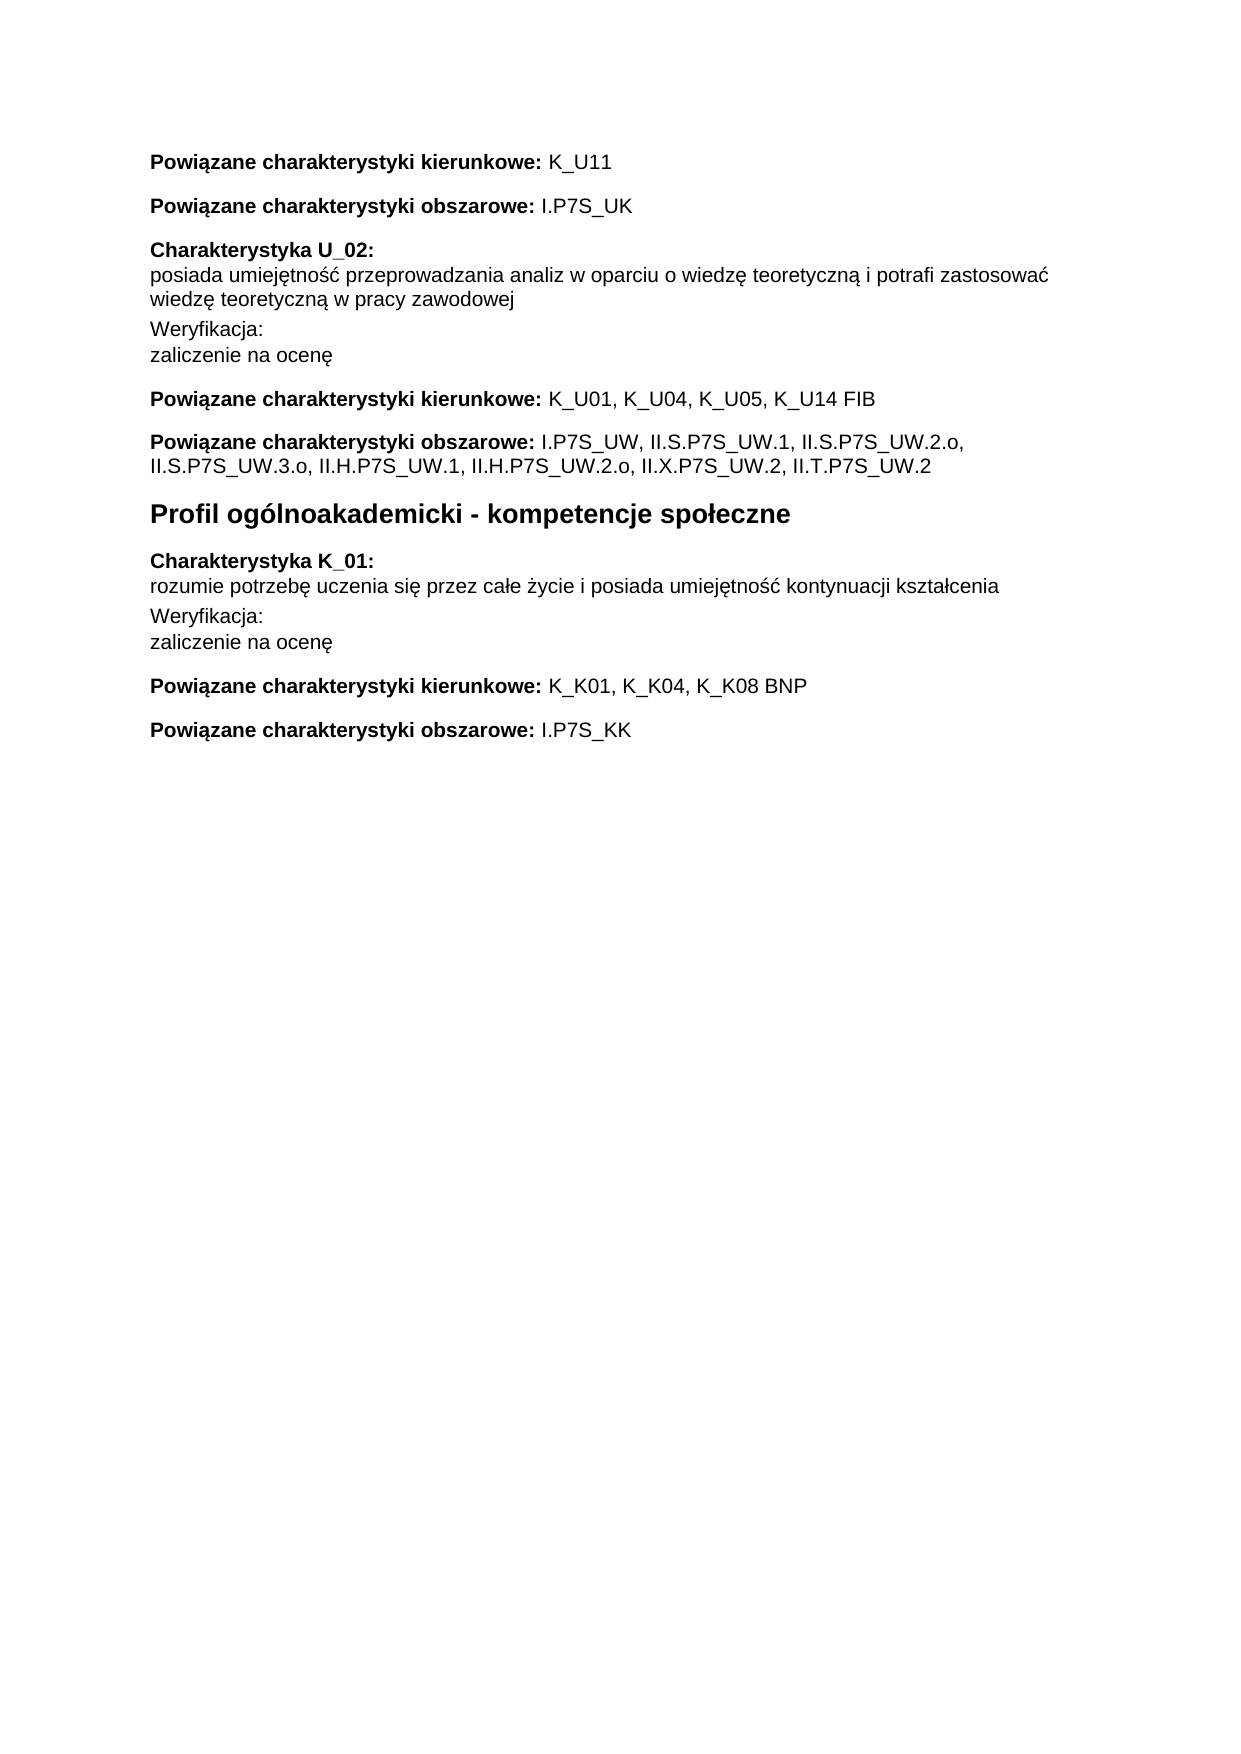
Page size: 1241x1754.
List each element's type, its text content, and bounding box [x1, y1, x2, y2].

text Powiązane charakterystyki kierunkowe: K_U01, K_U04, K_U05, K_U14 FIB [150, 386, 1090, 410]
text Powiązane charakterystyki obszarowe: I.P7S_KK [150, 718, 1090, 742]
text zaliczenie na ocenę [150, 630, 1090, 654]
text Weryfikacja: [150, 317, 1090, 341]
text Powiązane charakterystyki obszarowe: I.P7S_UW, II.S.P7S_UW.1, II.S.P7S_UW.2.o, II.S.P7S_UW.3.o, II.H.P7S_UW.1, II.H.P7S_UW.2.o, II.X.P7S_UW.2, II.T.P7S_UW.2 [150, 430, 1090, 478]
text rozumie potrzebę uczenia się przez całe życie i posiada umiejętność kontynuacji kształcenia [150, 574, 1090, 598]
text posiada umiejętność przeprowadzania analiz w oparciu o wiedzę teoretyczną i potrafi zastosować wiedzę teoretyczną w pracy zawodowej [150, 262, 1090, 310]
text Powiązane charakterystyki obszarowe: I.P7S_UK [150, 194, 1090, 218]
text Charakterystyka U_02: [150, 237, 1090, 261]
text Powiązane charakterystyki kierunkowe: K_K01, K_K04, K_K08 BNP [150, 674, 1090, 698]
text Charakterystyka K_01: [150, 549, 1090, 573]
text Powiązane charakterystyki kierunkowe: K_U11 [150, 150, 1090, 174]
text zaliczenie na ocenę [150, 343, 1090, 367]
subtitle Profil ogólnoakademicki - kompetencje społeczne [150, 498, 1090, 529]
text Weryfikacja: [150, 604, 1090, 628]
